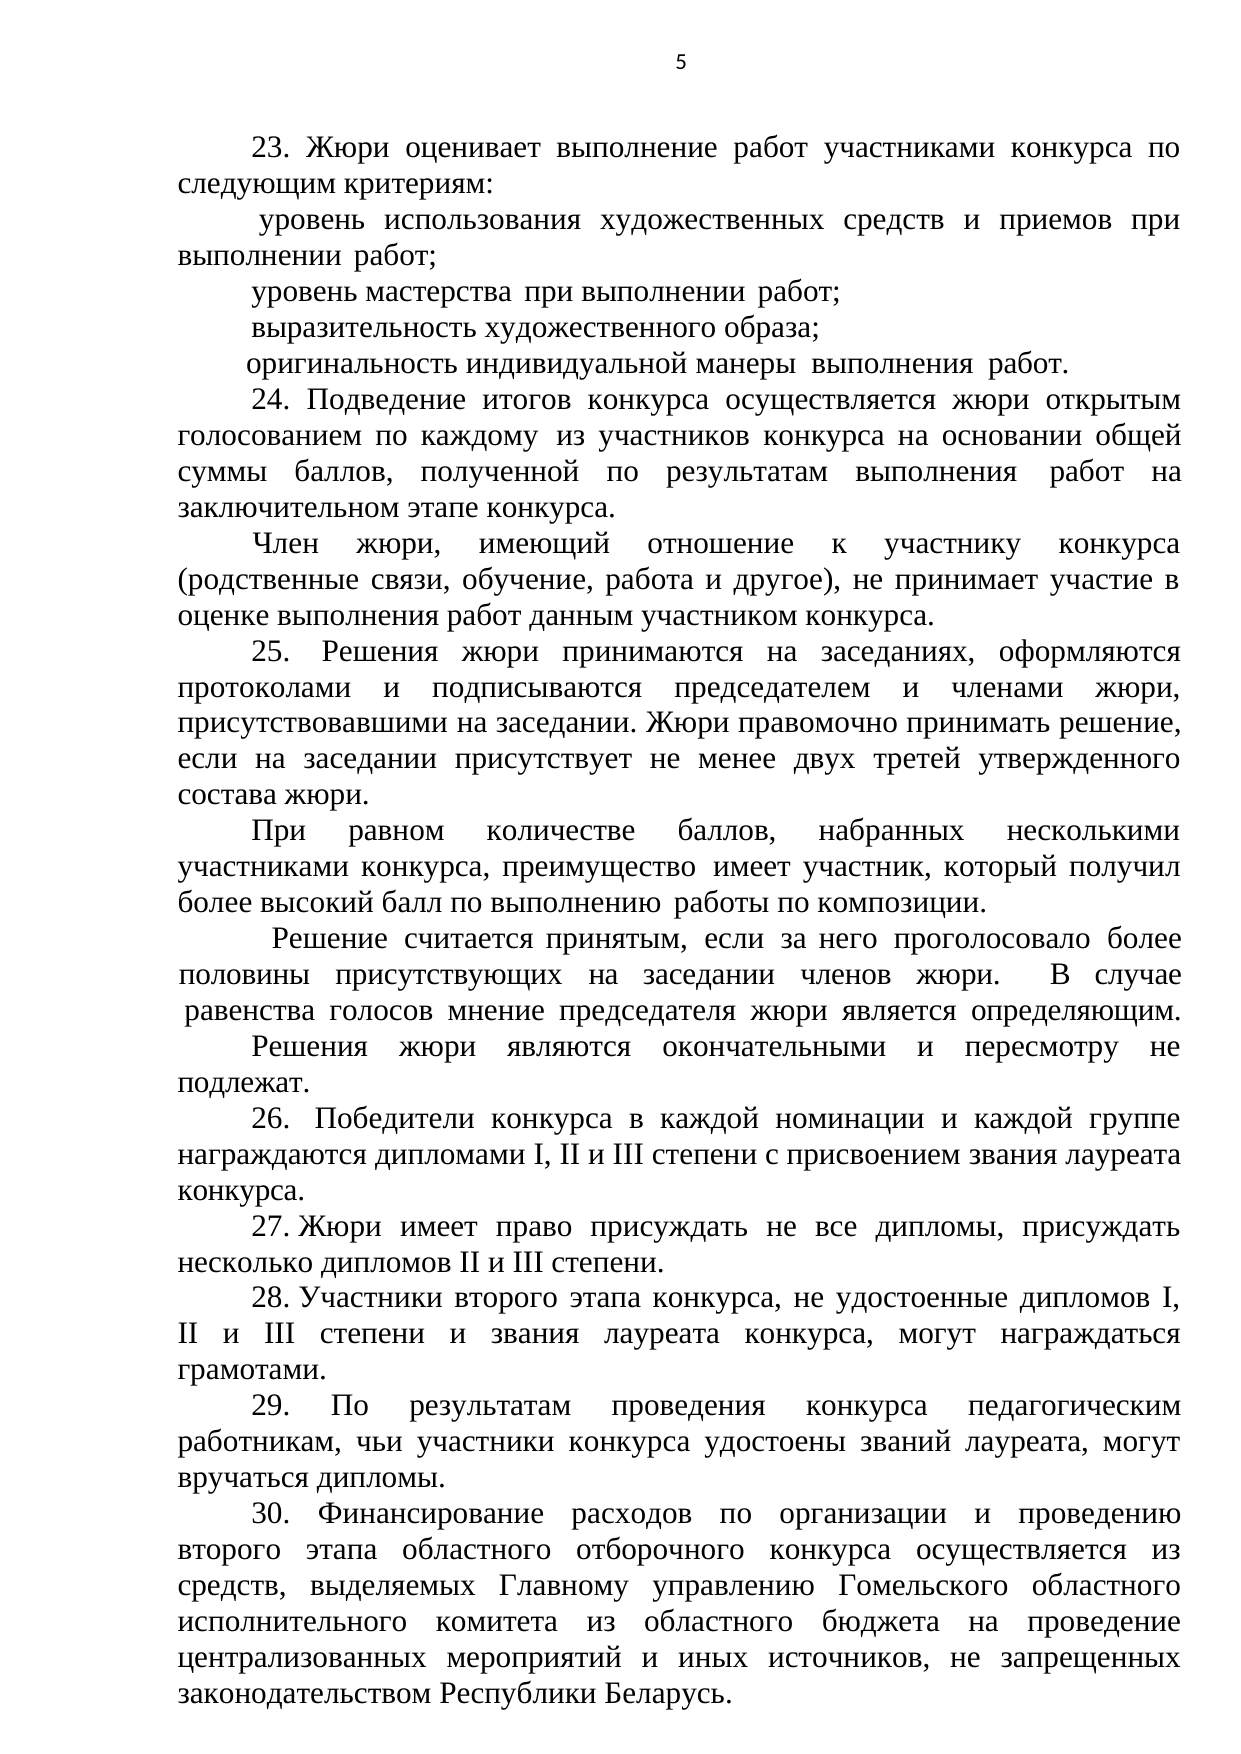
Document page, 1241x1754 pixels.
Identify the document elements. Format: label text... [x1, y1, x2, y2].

list По результатам проведения конкурса педагогическим работникам, чьи участники конкурса удостоены званий лауреата, могут вручаться дипломы. [177, 1387, 1182, 1494]
text Решения жюри являются окончательными и пересмотру не подлежат. [177, 1027, 1181, 1099]
list Финансирование расходов по организации и проведению второго этапа областного отборочного конкурса осуществляется из средств, выделяемых Главному управлению Гомельского областного исполнительного комитета из областного бюджета на проведение централизованных мероприятий и иных источников, не запрещенных законодательством Республики Беларусь. [177, 1494, 1182, 1710]
list Участники второго этапа конкурса, не удостоенные дипломов I, II и III степени и звания лауреата конкурса, могут награждаться грамотами. [177, 1279, 1182, 1387]
list Победители конкурса в каждой номинации и каждой группе награждаются дипломами I, II и III степени с присвоением звания лауреата конкурса. [177, 1099, 1182, 1207]
list Жюри имеет право присуждать не все дипломы, присуждать несколько дипломов II и III степени. [177, 1207, 1182, 1279]
list Жюри оценивает выполнение работ участниками конкурса по следующим критериям: [177, 129, 1181, 201]
list Подведение итогов конкурса осуществляется жюри открытым голосованием по каждому из участников конкурса на основании общей суммы баллов, полученной по результатам выполнения работ на заключительном этапе конкурса. [177, 380, 1182, 524]
text Решение считается принятым, если за него проголосовало более половины присутствующих на заседании членов жюри. В случае равенства голосов мнение председателя жюри является определяющим. [177, 919, 1182, 1027]
text При равном количестве баллов, набранных несколькими участниками конкурса, преимущество имеет участник, который получил более высокий балл по выполнению работы по композиции. [177, 812, 1181, 919]
text уровень использования художественных средств и приемов при выполнении работ; [177, 201, 1181, 272]
text Член жюри, имеющий отношение к участнику конкурса (родственные связи, обучение, работа и другое), не принимает участие в оценке выполнения работ данным участником конкурса. [177, 524, 1181, 632]
list Решения жюри принимаются на заседаниях, оформляются протоколами и подписываются председателем и членами жюри, присутствовавшими на заседании. Жюри правомочно принимать решение, если на заседании присутствует не менее двух третей утвержденного состава жюри. [177, 632, 1182, 812]
text оригинальность индивидуальной манеры выполнения работ. [246, 344, 1198, 380]
text уровень мастерства при выполнении работ; выразительность художественного образа; [251, 272, 940, 344]
